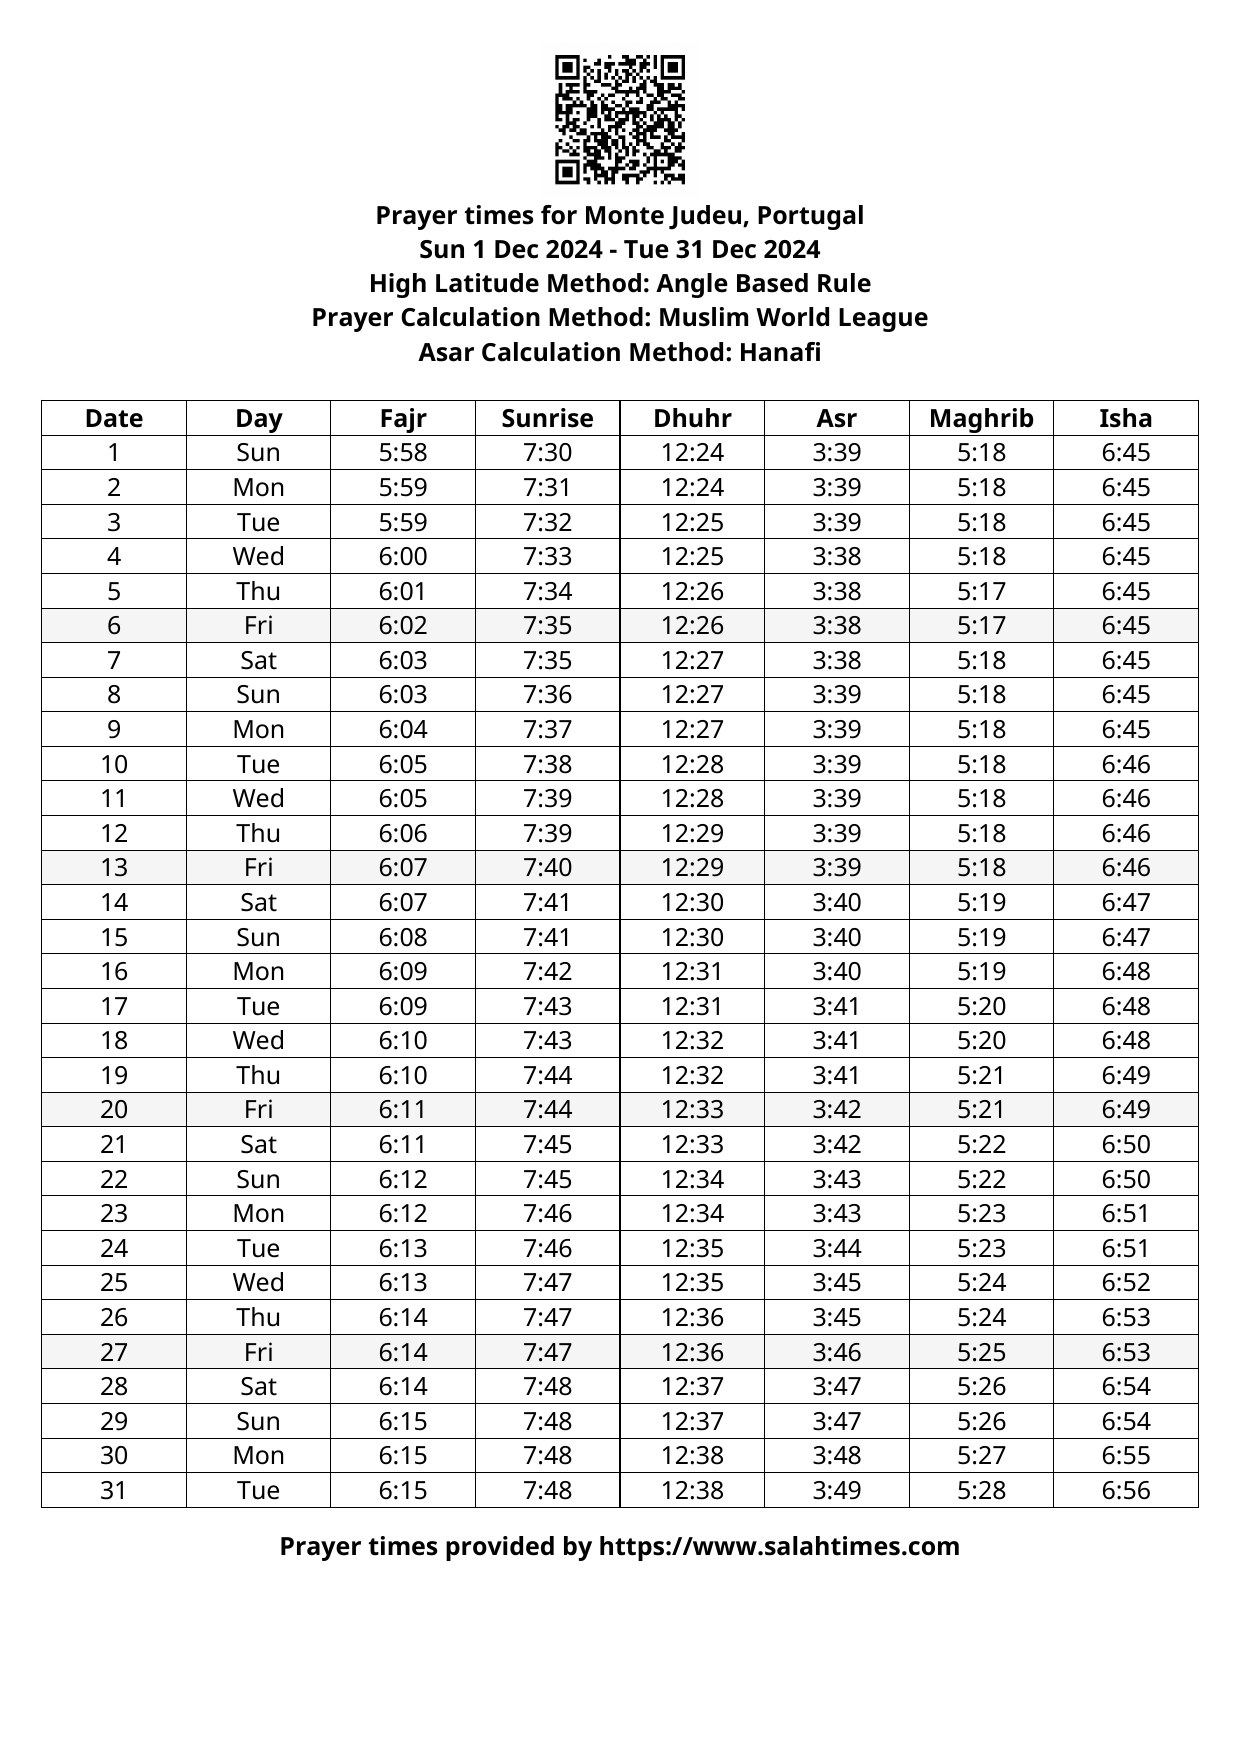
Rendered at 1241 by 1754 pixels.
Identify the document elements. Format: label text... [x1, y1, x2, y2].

table_cell 20 [42, 1093, 186, 1126]
table_cell 6:45 [1054, 505, 1198, 538]
text Sun 1 Dec 2024 - Tue 31 Dec 2024 [42, 232, 1198, 266]
table_cell 5:22 [910, 1162, 1053, 1195]
table_cell 7:30 [476, 436, 619, 469]
table_cell 3:39 [765, 781, 909, 815]
table_cell 7:47 [476, 1335, 619, 1368]
table_header Isha [1054, 401, 1198, 434]
table_cell 6:11 [331, 1093, 475, 1126]
table_cell Mon [187, 712, 330, 746]
table_cell 3:39 [765, 712, 909, 746]
table_cell 3:39 [765, 851, 909, 884]
table_cell 6:46 [1054, 747, 1198, 780]
table_cell 7:45 [476, 1127, 619, 1161]
table_cell 7:40 [476, 851, 619, 884]
table_cell 6:07 [331, 851, 475, 884]
table_cell 6:45 [1054, 574, 1198, 607]
table_cell 7:43 [476, 1024, 619, 1057]
table_cell Sun [187, 920, 330, 953]
table_cell 5:18 [910, 436, 1053, 469]
table_cell 6:48 [1054, 1024, 1198, 1057]
table_cell 12:25 [621, 539, 764, 573]
table_cell 6:04 [331, 712, 475, 746]
table_cell 7:42 [476, 954, 619, 988]
table_cell 6:13 [331, 1266, 475, 1299]
table_cell 7 [42, 643, 186, 677]
table_cell 5:17 [910, 574, 1053, 607]
table_cell 5:18 [910, 816, 1053, 849]
table_cell Sat [187, 885, 330, 919]
table_cell 6:46 [1054, 816, 1198, 849]
table_cell 12:24 [621, 436, 764, 469]
table_cell 3:40 [765, 920, 909, 953]
table_cell 8 [42, 678, 186, 711]
table_cell 12:29 [621, 851, 764, 884]
table_cell 6:45 [1054, 539, 1198, 573]
table_cell 5:18 [910, 712, 1053, 746]
table_cell 6:15 [331, 1473, 475, 1507]
table_cell 6:08 [331, 920, 475, 953]
table_cell 5:18 [910, 505, 1053, 538]
table_cell 6:54 [1054, 1404, 1198, 1437]
table_cell 7:36 [476, 678, 619, 711]
table_cell 6 [42, 609, 186, 642]
table_cell 12:32 [621, 1024, 764, 1057]
table_cell 12:27 [621, 678, 764, 711]
table_cell 6:53 [1054, 1335, 1198, 1368]
table_cell 12:27 [621, 712, 764, 746]
table_cell Wed [187, 1266, 330, 1299]
table_cell 6:13 [331, 1231, 475, 1264]
table_cell 5:25 [910, 1335, 1053, 1368]
table_cell 6:12 [331, 1162, 475, 1195]
table_cell 3:38 [765, 609, 909, 642]
table_cell 3:41 [765, 1024, 909, 1057]
table_cell 5:18 [910, 678, 1053, 711]
table_cell Sun [187, 436, 330, 469]
table_header Fajr [331, 401, 475, 434]
table_cell 5:20 [910, 989, 1053, 1022]
table_cell 7:47 [476, 1266, 619, 1299]
table_cell Mon [187, 1439, 330, 1472]
table_cell 6:10 [331, 1058, 475, 1092]
table_cell Mon [187, 954, 330, 988]
table_cell 6:14 [331, 1300, 475, 1334]
table_cell Thu [187, 1300, 330, 1334]
table_cell 6:09 [331, 954, 475, 988]
table_cell 6:14 [331, 1369, 475, 1403]
table_cell 5:21 [910, 1093, 1053, 1126]
table_cell Sun [187, 678, 330, 711]
table_cell 12:35 [621, 1266, 764, 1299]
table_cell 12:24 [621, 470, 764, 504]
table_cell Tue [187, 747, 330, 780]
table_cell 28 [42, 1369, 186, 1403]
table_cell 7:34 [476, 574, 619, 607]
table_cell 5:23 [910, 1196, 1053, 1230]
table_cell 5:24 [910, 1266, 1053, 1299]
table_cell 6:45 [1054, 678, 1198, 711]
table_cell 24 [42, 1231, 186, 1264]
table_cell 5:19 [910, 954, 1053, 988]
table_cell 6:05 [331, 781, 475, 815]
table_cell 6:10 [331, 1024, 475, 1057]
table_cell 5:59 [331, 505, 475, 538]
table_cell 5:22 [910, 1127, 1053, 1161]
table_cell 18 [42, 1024, 186, 1057]
table_cell 5:18 [910, 851, 1053, 884]
table_cell 3 [42, 505, 186, 538]
table_cell 5:17 [910, 609, 1053, 642]
table_cell 12:36 [621, 1335, 764, 1368]
table_cell 7:48 [476, 1439, 619, 1472]
table_cell Fri [187, 851, 330, 884]
table_cell 29 [42, 1404, 186, 1437]
table_cell 6:48 [1054, 954, 1198, 988]
table_cell 6:06 [331, 816, 475, 849]
table_cell 7:43 [476, 989, 619, 1022]
table_cell 12:29 [621, 816, 764, 849]
table_cell 12:36 [621, 1300, 764, 1334]
table_cell 30 [42, 1439, 186, 1472]
table_cell 5:19 [910, 885, 1053, 919]
table_cell 7:48 [476, 1473, 619, 1507]
table_cell 12:25 [621, 505, 764, 538]
table_cell 7:31 [476, 470, 619, 504]
table_cell 3:49 [765, 1473, 909, 1507]
table_cell 3:39 [765, 470, 909, 504]
table_cell 6:14 [331, 1335, 475, 1368]
table_cell 6:00 [331, 539, 475, 573]
table_cell 16 [42, 954, 186, 988]
table_cell 31 [42, 1473, 186, 1507]
table_cell 5:26 [910, 1369, 1053, 1403]
table_cell 5:18 [910, 643, 1053, 677]
table_header Date [42, 401, 186, 434]
table_cell 6:52 [1054, 1266, 1198, 1299]
table_cell 3:48 [765, 1439, 909, 1472]
table_cell 3:39 [765, 747, 909, 780]
table_cell 12:38 [621, 1473, 764, 1507]
table_cell 15 [42, 920, 186, 953]
table_cell 12:32 [621, 1058, 764, 1092]
table_cell 12 [42, 816, 186, 849]
table_cell 6:45 [1054, 470, 1198, 504]
table_cell 7:48 [476, 1369, 619, 1403]
text High Latitude Method: Angle Based Rule [42, 266, 1198, 300]
table_cell 6:53 [1054, 1300, 1198, 1334]
table_cell 3:43 [765, 1162, 909, 1195]
table_cell 5:28 [910, 1473, 1053, 1507]
table_cell 6:50 [1054, 1162, 1198, 1195]
table_cell Wed [187, 1024, 330, 1057]
table_cell 6:03 [331, 678, 475, 711]
text Asar Calculation Method: Hanafi [42, 334, 1198, 368]
table_cell Sun [187, 1404, 330, 1437]
table_cell 5:18 [910, 470, 1053, 504]
table_cell 23 [42, 1196, 186, 1230]
table_cell 6:05 [331, 747, 475, 780]
table_cell 6:03 [331, 643, 475, 677]
table_cell 5:23 [910, 1231, 1053, 1264]
table_cell 6:51 [1054, 1231, 1198, 1264]
table_cell 5:26 [910, 1404, 1053, 1437]
table_cell Thu [187, 816, 330, 849]
table_cell Tue [187, 1473, 330, 1507]
table_cell Tue [187, 505, 330, 538]
table_cell 6:46 [1054, 851, 1198, 884]
table_cell 6:47 [1054, 920, 1198, 953]
table_cell 7:48 [476, 1404, 619, 1437]
table_cell 3:45 [765, 1300, 909, 1334]
table_cell 12:30 [621, 885, 764, 919]
table_cell 6:56 [1054, 1473, 1198, 1507]
table_cell Fri [187, 1335, 330, 1368]
table_cell Thu [187, 1058, 330, 1092]
table_cell 12:26 [621, 609, 764, 642]
table_cell 12:34 [621, 1196, 764, 1230]
table_cell 6:01 [331, 574, 475, 607]
text Prayer times for Monte Judeu, Portugal [42, 198, 1198, 232]
table_cell 6:54 [1054, 1369, 1198, 1403]
table_cell 3:46 [765, 1335, 909, 1368]
table_cell 12:37 [621, 1404, 764, 1437]
table_cell 12:31 [621, 989, 764, 1022]
table_cell 7:32 [476, 505, 619, 538]
table_cell 6:09 [331, 989, 475, 1022]
table_cell Sat [187, 1369, 330, 1403]
table_cell 5:18 [910, 539, 1053, 573]
table_cell Mon [187, 1196, 330, 1230]
table_cell 6:48 [1054, 989, 1198, 1022]
table_cell Wed [187, 781, 330, 815]
table_cell 7:46 [476, 1196, 619, 1230]
table_cell 12:26 [621, 574, 764, 607]
table_cell 12:35 [621, 1231, 764, 1264]
table_cell 7:33 [476, 539, 619, 573]
table_cell 6:11 [331, 1127, 475, 1161]
table_cell 7:35 [476, 643, 619, 677]
table_cell 3:38 [765, 574, 909, 607]
table_cell 3:47 [765, 1369, 909, 1403]
table_cell 7:38 [476, 747, 619, 780]
table_cell 11 [42, 781, 186, 815]
table_cell 3:38 [765, 643, 909, 677]
table_cell 3:39 [765, 505, 909, 538]
table_cell 5:18 [910, 781, 1053, 815]
table_cell 12:31 [621, 954, 764, 988]
table_cell 12:28 [621, 747, 764, 780]
table_cell Tue [187, 1231, 330, 1264]
table_cell 5:18 [910, 747, 1053, 780]
table_cell 6:02 [331, 609, 475, 642]
table_cell 6:50 [1054, 1127, 1198, 1161]
table_cell 3:41 [765, 989, 909, 1022]
table_cell 7:44 [476, 1093, 619, 1126]
text Prayer times provided by https://www.salahtimes.com [42, 1528, 1198, 1563]
table_cell 7:45 [476, 1162, 619, 1195]
table_cell 6:45 [1054, 712, 1198, 746]
table_cell 21 [42, 1127, 186, 1161]
table_cell 6:12 [331, 1196, 475, 1230]
table_cell 12:33 [621, 1127, 764, 1161]
table_cell Sun [187, 1162, 330, 1195]
table_cell 5:20 [910, 1024, 1053, 1057]
table_cell 26 [42, 1300, 186, 1334]
table_cell 6:47 [1054, 885, 1198, 919]
table_cell Fri [187, 1093, 330, 1126]
table_cell 6:51 [1054, 1196, 1198, 1230]
table_cell 3:44 [765, 1231, 909, 1264]
table_cell 22 [42, 1162, 186, 1195]
table_cell 5:24 [910, 1300, 1053, 1334]
table_cell 7:47 [476, 1300, 619, 1334]
table_cell 12:28 [621, 781, 764, 815]
table_cell 12:33 [621, 1093, 764, 1126]
table_cell 10 [42, 747, 186, 780]
table_cell 5:58 [331, 436, 475, 469]
table_cell 6:46 [1054, 781, 1198, 815]
table_cell 3:41 [765, 1058, 909, 1092]
table_cell 6:07 [331, 885, 475, 919]
table_cell 6:45 [1054, 436, 1198, 469]
table_cell 3:39 [765, 678, 909, 711]
table_cell 25 [42, 1266, 186, 1299]
table_cell 3:39 [765, 816, 909, 849]
table_cell 6:45 [1054, 643, 1198, 677]
table_cell Mon [187, 470, 330, 504]
table_cell 7:41 [476, 885, 619, 919]
text Prayer Calculation Method: Muslim World League [42, 300, 1198, 334]
table_cell 5:27 [910, 1439, 1053, 1472]
table_cell 3:42 [765, 1127, 909, 1161]
table_cell 13 [42, 851, 186, 884]
table_cell 12:34 [621, 1162, 764, 1195]
table_cell Fri [187, 609, 330, 642]
table_cell 9 [42, 712, 186, 746]
table_cell 14 [42, 885, 186, 919]
table_cell Tue [187, 989, 330, 1022]
table_cell 7:37 [476, 712, 619, 746]
table_cell 6:49 [1054, 1093, 1198, 1126]
table_cell 17 [42, 989, 186, 1022]
table_header Asr [765, 401, 909, 434]
table_cell 7:46 [476, 1231, 619, 1264]
table_cell 27 [42, 1335, 186, 1368]
table_cell 6:15 [331, 1404, 475, 1437]
table_cell 6:55 [1054, 1439, 1198, 1472]
table_cell 3:42 [765, 1093, 909, 1126]
table_cell 6:45 [1054, 609, 1198, 642]
table_cell 6:49 [1054, 1058, 1198, 1092]
table_cell 2 [42, 470, 186, 504]
table_cell Sat [187, 643, 330, 677]
table_cell 7:44 [476, 1058, 619, 1092]
table_cell 7:39 [476, 816, 619, 849]
table_cell 5:19 [910, 920, 1053, 953]
picture [542, 41, 699, 198]
table_cell 5:59 [331, 470, 475, 504]
table_header Maghrib [910, 401, 1053, 434]
table_cell 3:38 [765, 539, 909, 573]
table_cell 1 [42, 436, 186, 469]
table_cell 6:15 [331, 1439, 475, 1472]
table_header Dhuhr [621, 401, 764, 434]
table_cell 12:30 [621, 920, 764, 953]
table_cell Wed [187, 539, 330, 573]
table_cell Sat [187, 1127, 330, 1161]
table_cell 3:47 [765, 1404, 909, 1437]
table_cell 3:40 [765, 954, 909, 988]
table_cell 12:27 [621, 643, 764, 677]
table_cell 7:41 [476, 920, 619, 953]
table_cell 12:38 [621, 1439, 764, 1472]
table_header Day [187, 401, 330, 434]
table_cell 3:43 [765, 1196, 909, 1230]
table_cell 5:21 [910, 1058, 1053, 1092]
table_cell 3:45 [765, 1266, 909, 1299]
table_cell Thu [187, 574, 330, 607]
table_cell 3:40 [765, 885, 909, 919]
table_cell 7:39 [476, 781, 619, 815]
table_cell 7:35 [476, 609, 619, 642]
table_cell 5 [42, 574, 186, 607]
table_header Sunrise [476, 401, 619, 434]
table_cell 4 [42, 539, 186, 573]
table_cell 19 [42, 1058, 186, 1092]
table_cell 12:37 [621, 1369, 764, 1403]
table_cell 3:39 [765, 436, 909, 469]
